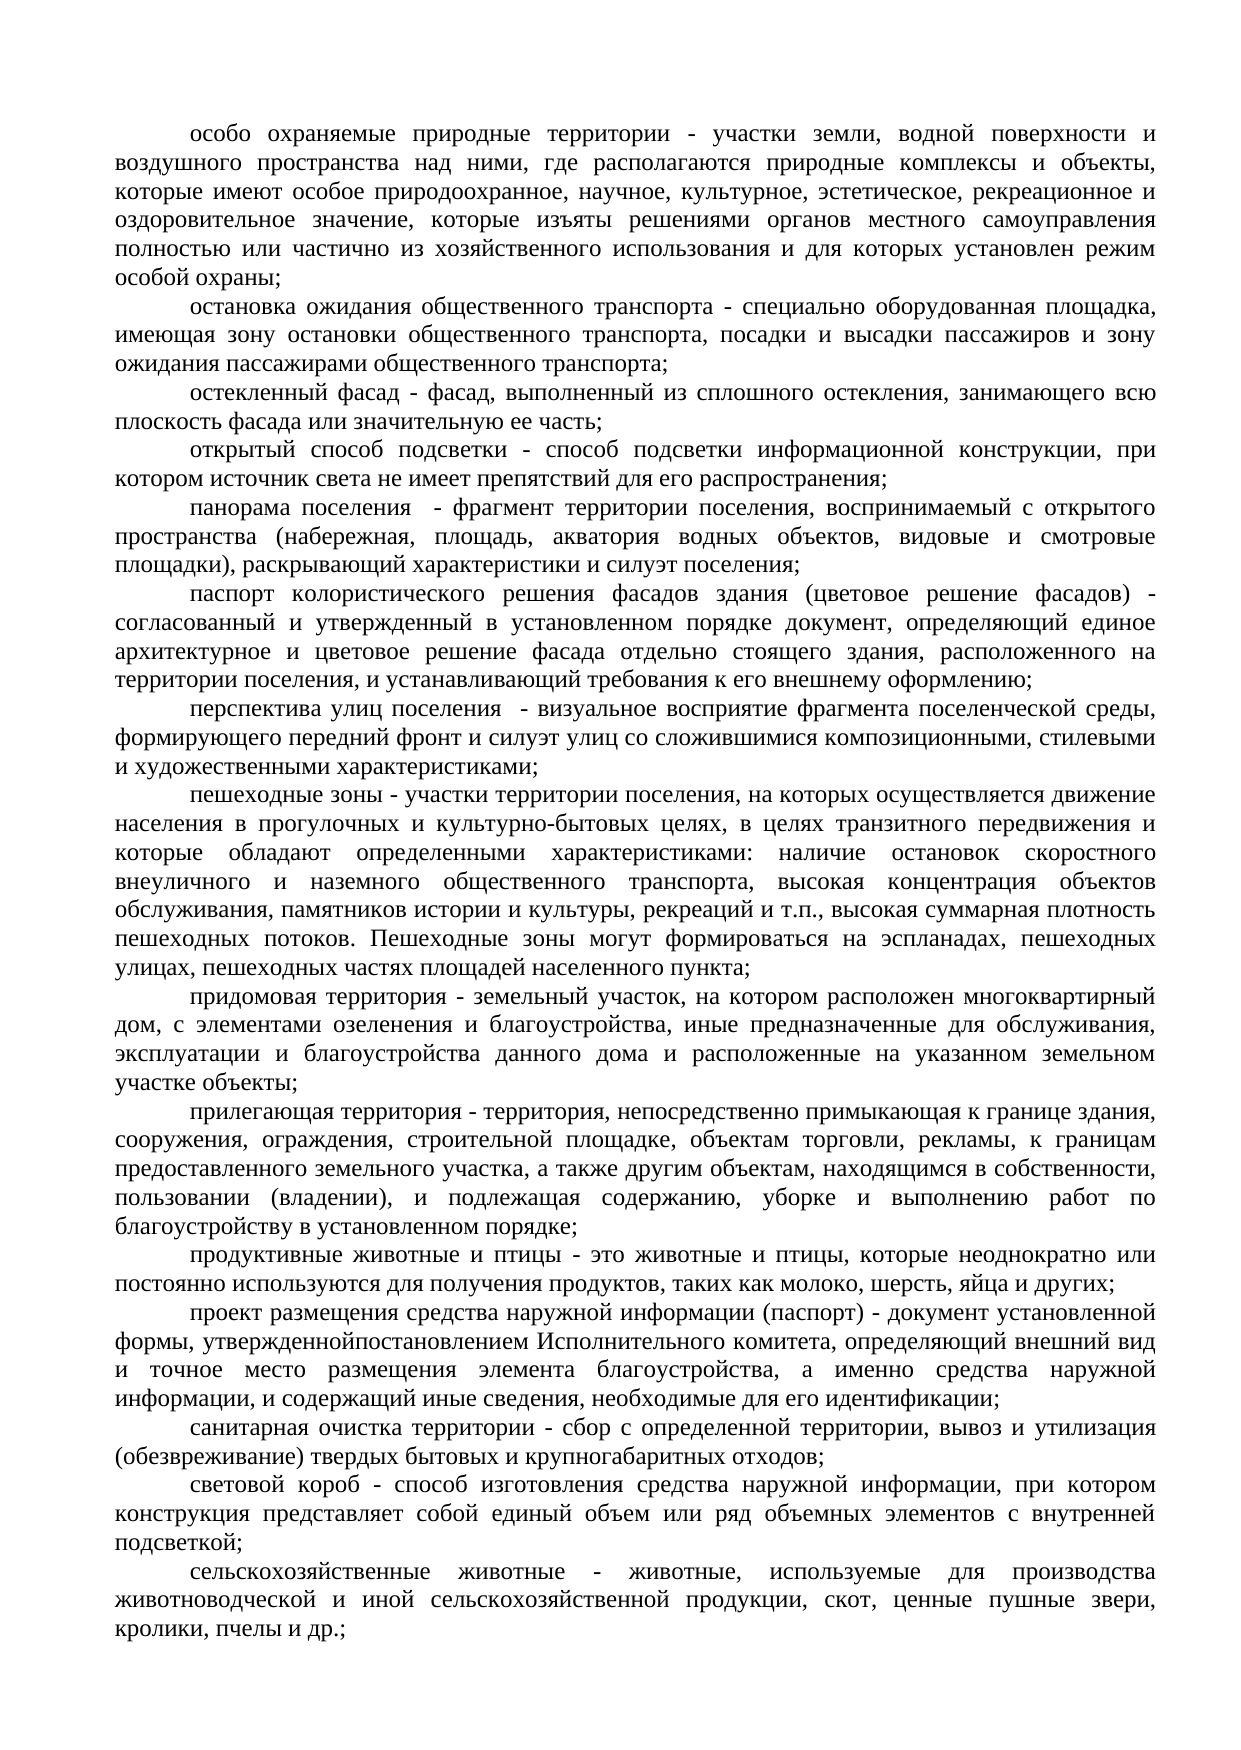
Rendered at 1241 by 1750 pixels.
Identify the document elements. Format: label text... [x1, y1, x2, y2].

text особо охраняемые природные территории - участки земли, водной поверхности и воздушного пространства над ними, где располагаются природные комплексы и объекты, которые имеют особое природоохранное, научное, культурное, эстетическое, рекреационное и оздоровительное значение, которые изъяты решениями органов местного самоуправления полностью или частично из хозяйственного использования и для которых установлен режим особой охраны; [114, 118, 1157, 291]
text паспорт колористического решения фасадов здания (цветовое решение фасадов) - согласованный и утвержденный в установленном порядке документ, определяющий единое архитектурное и цветовое решение фасада отдельно стоящего здания, расположенного на территории поселения, и устанавливающий требования к его внешнему оформлению; [114, 578, 1157, 693]
text пешеходные зоны - участки территории поселения, на которых осуществляется движение населения в прогулочных и культурно-бытовых целях, в целях транзитного передвижения и которые обладают определенными характеристиками: наличие остановок скоростного внеуличного и наземного общественного транспорта, высокая концентрация объектов обслуживания, памятников истории и культуры, рекреаций и т.п., высокая суммарная плотность пешеходных потоков. Пешеходные зоны могут формироваться на эспланадах, пешеходных улицах, пешеходных частях площадей населенного пункта; [114, 779, 1157, 981]
text проект размещения средства наружной информации (паспорт) - документ установленной формы, утвержденнойпостановлением Исполнительного комитета, определяющий внешний вид и точное место размещения элемента благоустройства, а именно средства наружной информации, и содержащий иные сведения, необходимые для его идентификации; [114, 1297, 1157, 1412]
text продуктивные животные и птицы - это животные и птицы, которые неоднократно или постоянно используются для получения продуктов, таких как молоко, шерсть, яйца и других; [114, 1239, 1157, 1297]
text остановка ожидания общественного транспорта - специально оборудованная площадка, имеющая зону остановки общественного транспорта, посадки и высадки пассажиров и зону ожидания пассажирами общественного транспорта; [114, 291, 1157, 377]
text прилегающая территория - территория, непосредственно примыкающая к границе здания, сооружения, ограждения, строительной площадке, объектам торговли, рекламы, к границам предоставленного земельного участка, а также другим объектам, находящимся в собственности, пользовании (владении), и подлежащая содержанию, уборке и выполнению работ по благоустройству в установленном порядке; [114, 1096, 1157, 1239]
text перспектива улиц поселения - визуальное восприятие фрагмента поселенческой среды, формирующего передний фронт и силуэт улиц со сложившимися композиционными, стилевыми и художественными характеристиками; [114, 693, 1157, 779]
text сельскохозяйственные животные - животные, используемые для производства животноводческой и иной сельскохозяйственной продукции, скот, ценные пушные звери, кролики, пчелы и др.; [114, 1556, 1157, 1642]
text придомовая территория - земельный участок, на котором расположен многоквартирный дом, с элементами озеленения и благоустройства, иные предназначенные для обслуживания, эксплуатации и благоустройства данного дома и расположенные на указанном земельном участке объекты; [114, 981, 1157, 1096]
text остекленный фасад - фасад, выполненный из сплошного остекления, занимающего всю плоскость фасада или значительную ее часть; [114, 377, 1157, 434]
text панорама поселения - фрагмент территории поселения, воспринимаемый с открытого пространства (набережная, площадь, акватория водных объектов, видовые и смотровые площадки), раскрывающий характеристики и силуэт поселения; [114, 492, 1157, 578]
text световой короб - способ изготовления средства наружной информации, при котором конструкция представляет собой единый объем или ряд объемных элементов с внутренней подсветкой; [114, 1469, 1157, 1556]
text открытый способ подсветки - способ подсветки информационной конструкции, при котором источник света не имеет препятствий для его распространения; [114, 434, 1157, 492]
text санитарная очистка территории - сбор с определенной территории, вывоз и утилизация (обезвреживание) твердых бытовых и крупногабаритных отходов; [114, 1412, 1157, 1469]
